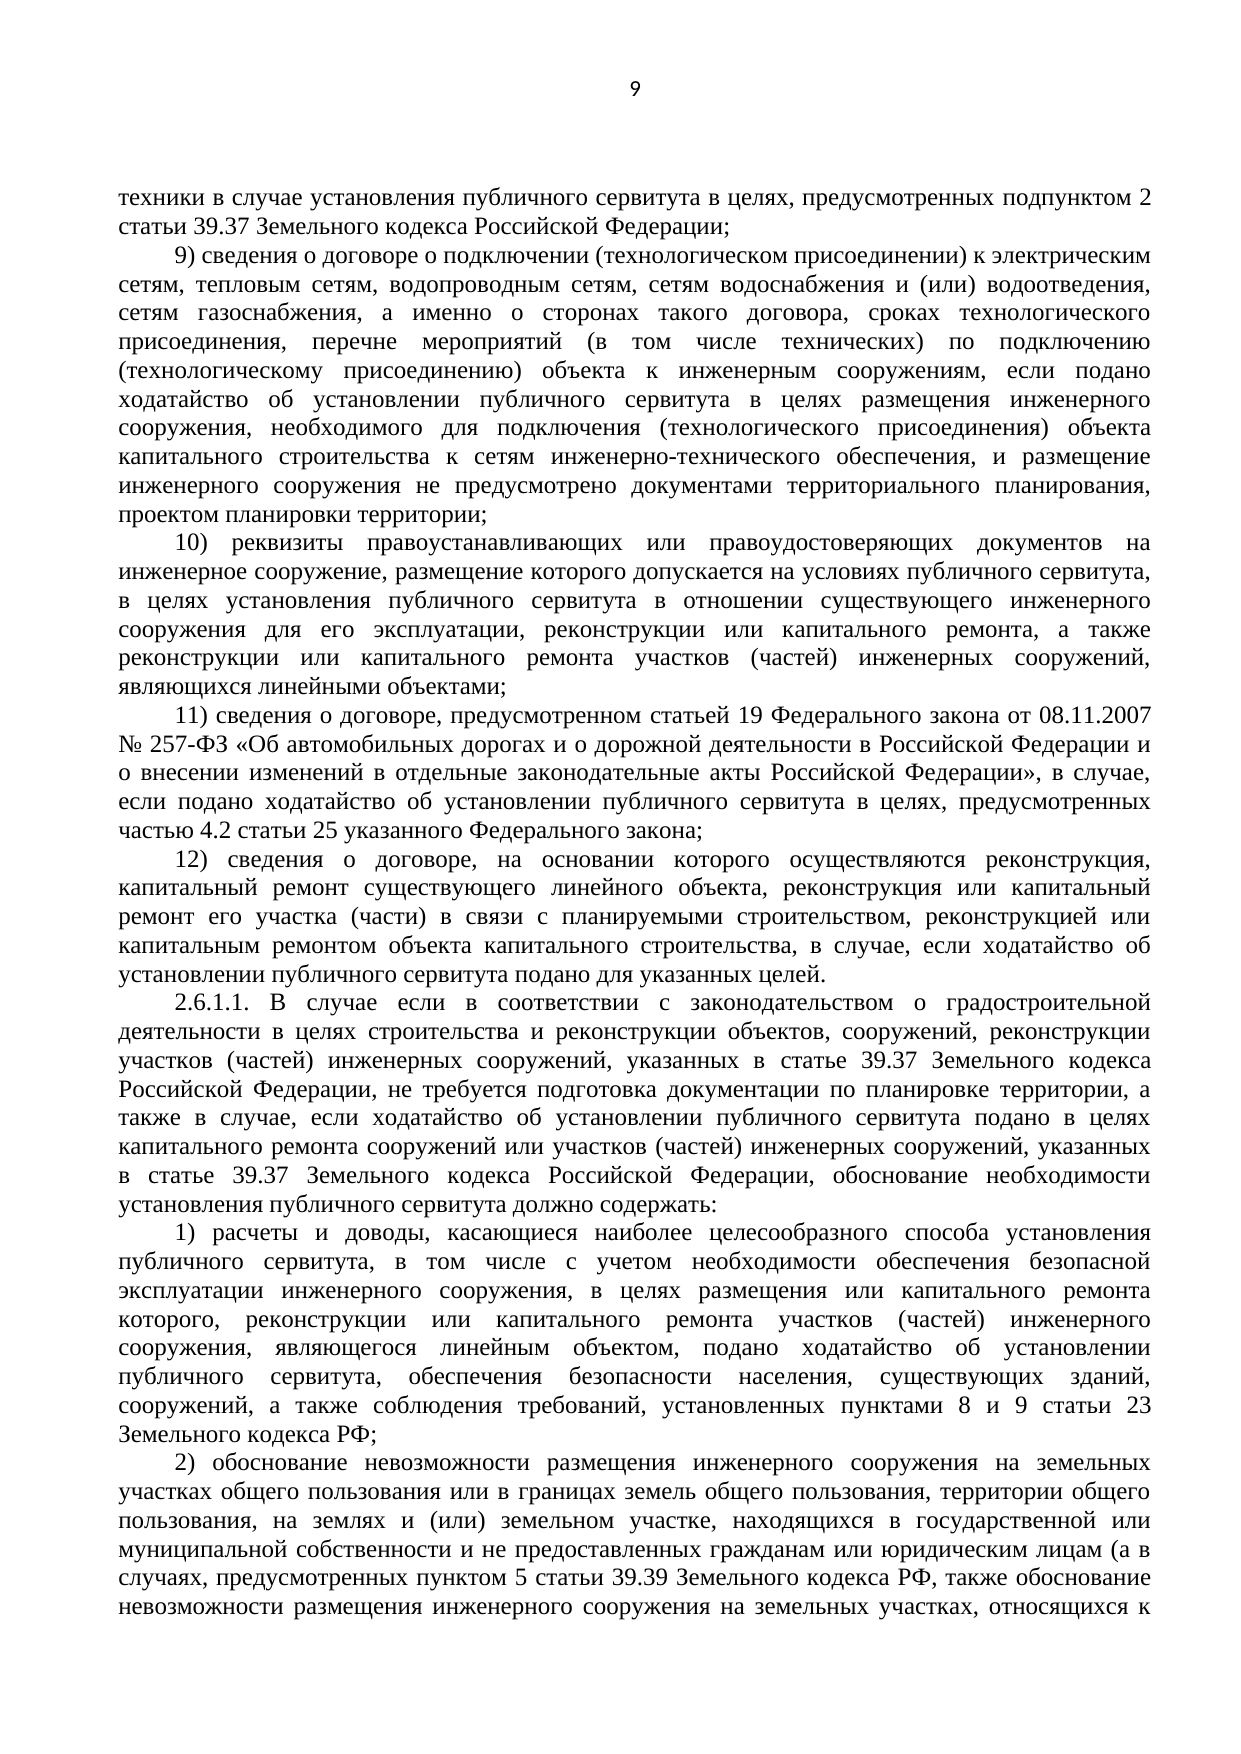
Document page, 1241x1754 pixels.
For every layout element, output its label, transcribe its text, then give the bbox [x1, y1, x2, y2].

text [118, 182, 1152, 240]
text 10) реквизиты правоустанавливающих или правоудостоверяющих документов на инженерное сооружение, размещение которого допускается на условиях публичного сервитута, в целях установления публичного сервитута в отношении существующего инженерного сооружения для его эксплуатации, реконструкции или капитального ремонта, а также реконструкции или капитального ремонта участков (частей) инженерных сооружений, являющихся линейными объектами; [118, 527, 1152, 700]
text 2.6.1.1. В случае если в соответствии с законодательством о градостроительной деятельности в целях строительства и реконструкции объектов, сооружений, реконструкции участков (частей) инженерных сооружений, указанных в статье 39.37 Земельного кодекса Российской Федерации, не требуется подготовка документации по планировке территории, а также в случае, если ходатайство об установлении публичного сервитута подано в целях капитального ремонта сооружений или участков (частей) инженерных сооружений, указанных в статье 39.37 Земельного кодекса Российской Федерации, обоснование необходимости установления публичного сервитута должно содержать: [118, 987, 1152, 1217]
text 11) сведения о договоре, предусмотренном статьей 19 Федерального закона от 08.11.2007 № 257-ФЗ «Об автомобильных дорогах и о дорожной деятельности в Российской Федерации и о внесении изменений в отдельные законодательные акты Российской Федерации», в случае, если подано ходатайство об установлении публичного сервитута в целях, предусмотренных частью 4.2 статьи 25 указанного Федерального закона; [118, 700, 1152, 844]
text 9) сведения о договоре о подключении (технологическом присоединении) к электрическим сетям, тепловым сетям, водопроводным сетям, сетям водоснабжения и (или) водоотведения, сетям газоснабжения, а именно о сторонах такого договора, сроках технологического присоединения, перечне мероприятий (в том числе технических) по подключению (технологическому присоединению) объекта к инженерным сооружениям, если подано ходатайство об установлении публичного сервитута в целях размещения инженерного сооружения, необходимого для подключения (технологического присоединения) объекта капитального строительства к сетям инженерно-технического обеспечения, и размещение инженерного сооружения не предусмотрено документами территориального планирования, проектом планировки территории; [118, 240, 1152, 527]
text 12) сведения о договоре, на основании которого осуществляются реконструкция, капитальный ремонт существующего линейного объекта, реконструкция или капитальный ремонт его участка (части) в связи с планируемыми строительством, реконструкцией или капитальным ремонтом объекта капитального строительства, в случае, если ходатайство об установлении публичного сервитута подано для указанных целей. [118, 844, 1152, 987]
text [118, 1447, 1152, 1620]
text 1) расчеты и доводы, касающиеся наиболее целесообразного способа установления публичного сервитута, в том числе с учетом необходимости обеспечения безопасной эксплуатации инженерного сооружения, в целях размещения или капитального ремонта которого, реконструкции или капитального ремонта участков (частей) инженерного сооружения, являющегося линейным объектом, подано ходатайство об установлении публичного сервитута, обеспечения безопасности населения, существующих зданий, сооружений, а также соблюдения требований, установленных пунктами 8 и 9 статьи 23 Земельного кодекса РФ; [118, 1217, 1152, 1447]
